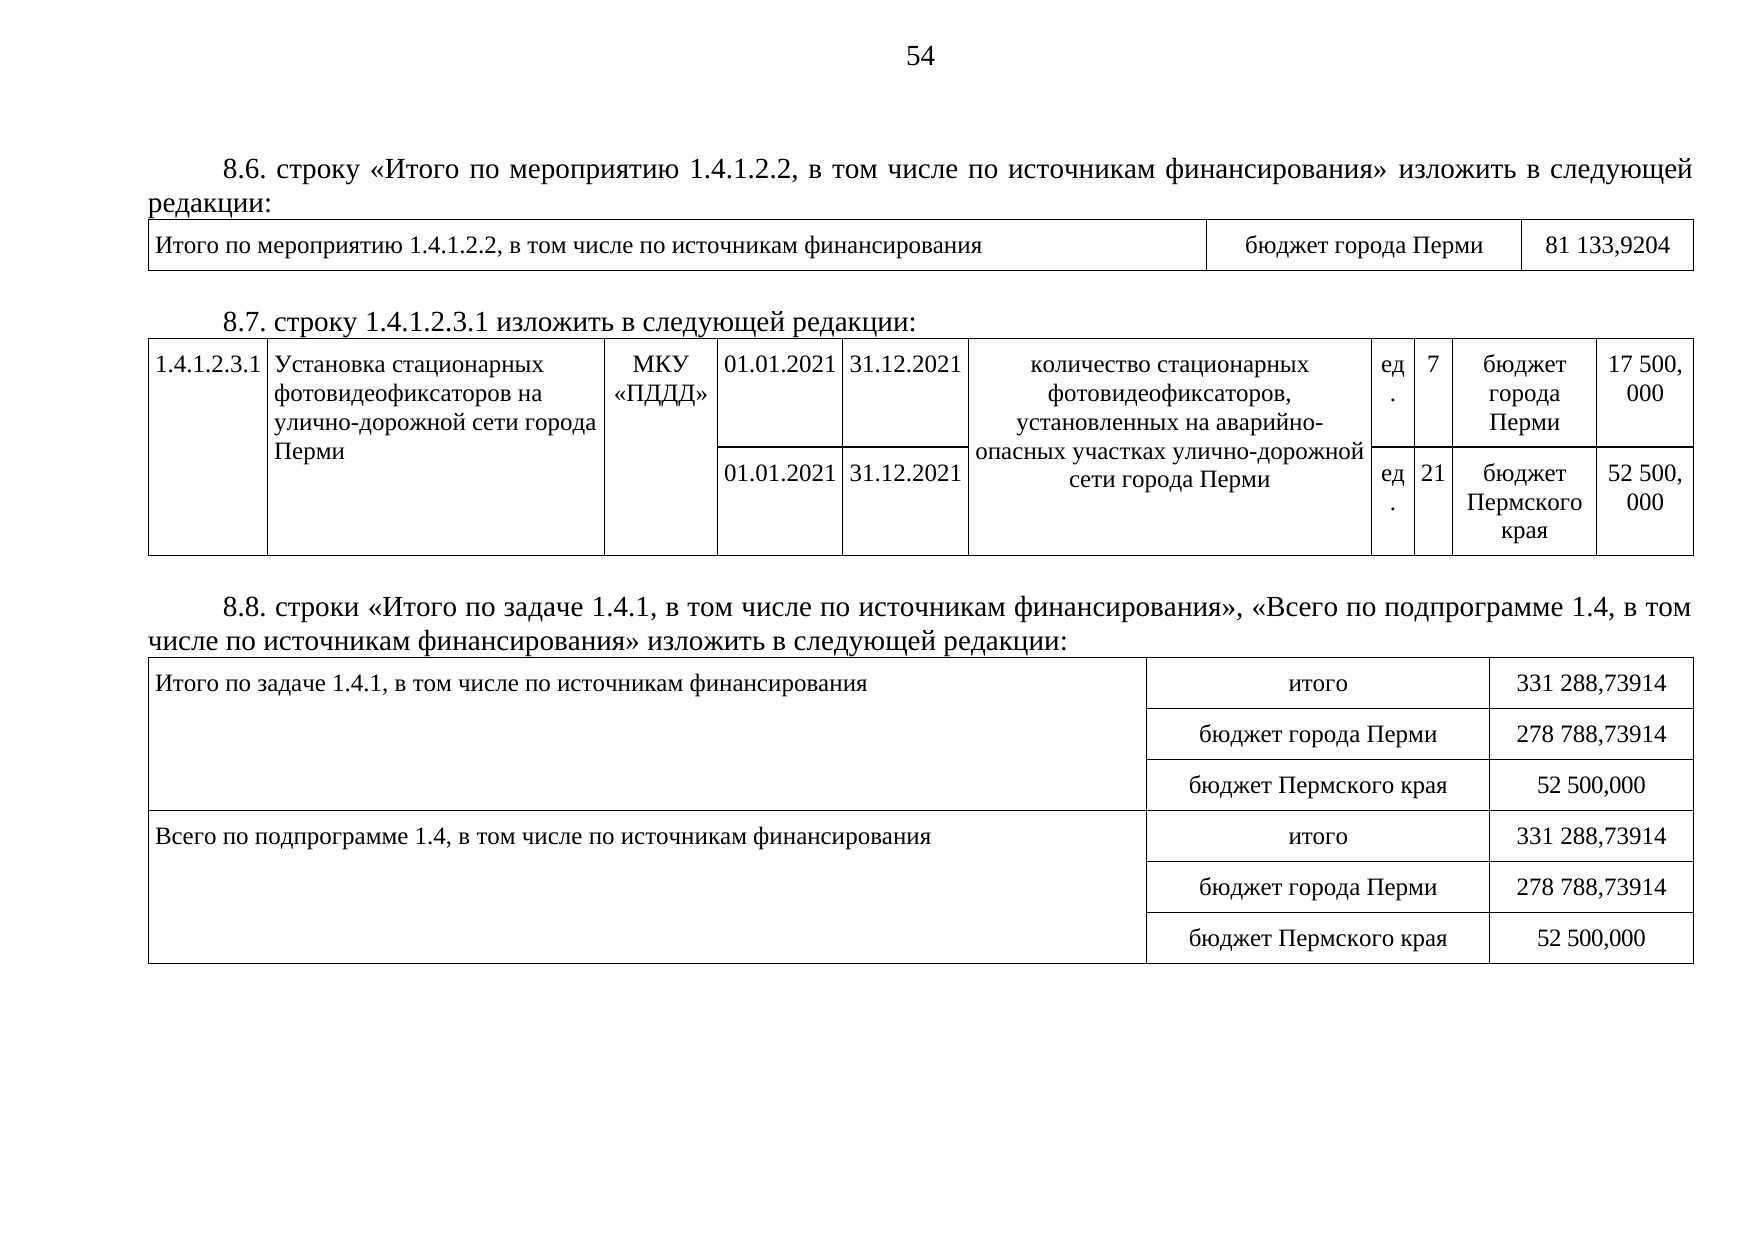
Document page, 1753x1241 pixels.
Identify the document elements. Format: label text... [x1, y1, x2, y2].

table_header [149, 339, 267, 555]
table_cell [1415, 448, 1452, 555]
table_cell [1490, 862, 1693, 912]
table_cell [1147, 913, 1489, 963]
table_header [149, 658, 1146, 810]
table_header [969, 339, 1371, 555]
text 8.6. строку «Итого по мероприятию 1.4.1.2.2, в том числе по источникам финансирования» изложить в следующей редакции: [148, 152, 1693, 219]
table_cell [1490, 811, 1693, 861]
text 8.7. строку 1.4.1.2.3.1 изложить в следующей редакции: [148, 304, 1693, 338]
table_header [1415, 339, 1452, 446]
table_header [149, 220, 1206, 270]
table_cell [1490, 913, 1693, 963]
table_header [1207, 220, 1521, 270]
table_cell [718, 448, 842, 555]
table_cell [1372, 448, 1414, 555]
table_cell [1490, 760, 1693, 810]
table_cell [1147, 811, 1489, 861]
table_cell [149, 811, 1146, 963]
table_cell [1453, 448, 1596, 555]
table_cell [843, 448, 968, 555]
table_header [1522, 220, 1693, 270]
text 8.8. строки «Итого по задаче 1.4.1, в том числе по источникам финансирования», «Всего по подпрограмме 1.4, в том числе по источникам финансирования» изложить в следующей редакции: [148, 589, 1693, 657]
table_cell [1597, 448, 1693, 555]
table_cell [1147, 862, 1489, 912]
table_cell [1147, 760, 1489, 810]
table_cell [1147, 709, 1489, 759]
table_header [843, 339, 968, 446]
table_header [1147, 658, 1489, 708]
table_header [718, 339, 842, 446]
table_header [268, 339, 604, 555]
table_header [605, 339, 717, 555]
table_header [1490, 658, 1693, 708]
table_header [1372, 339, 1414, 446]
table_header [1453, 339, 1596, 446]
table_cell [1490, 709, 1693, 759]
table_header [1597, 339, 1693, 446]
